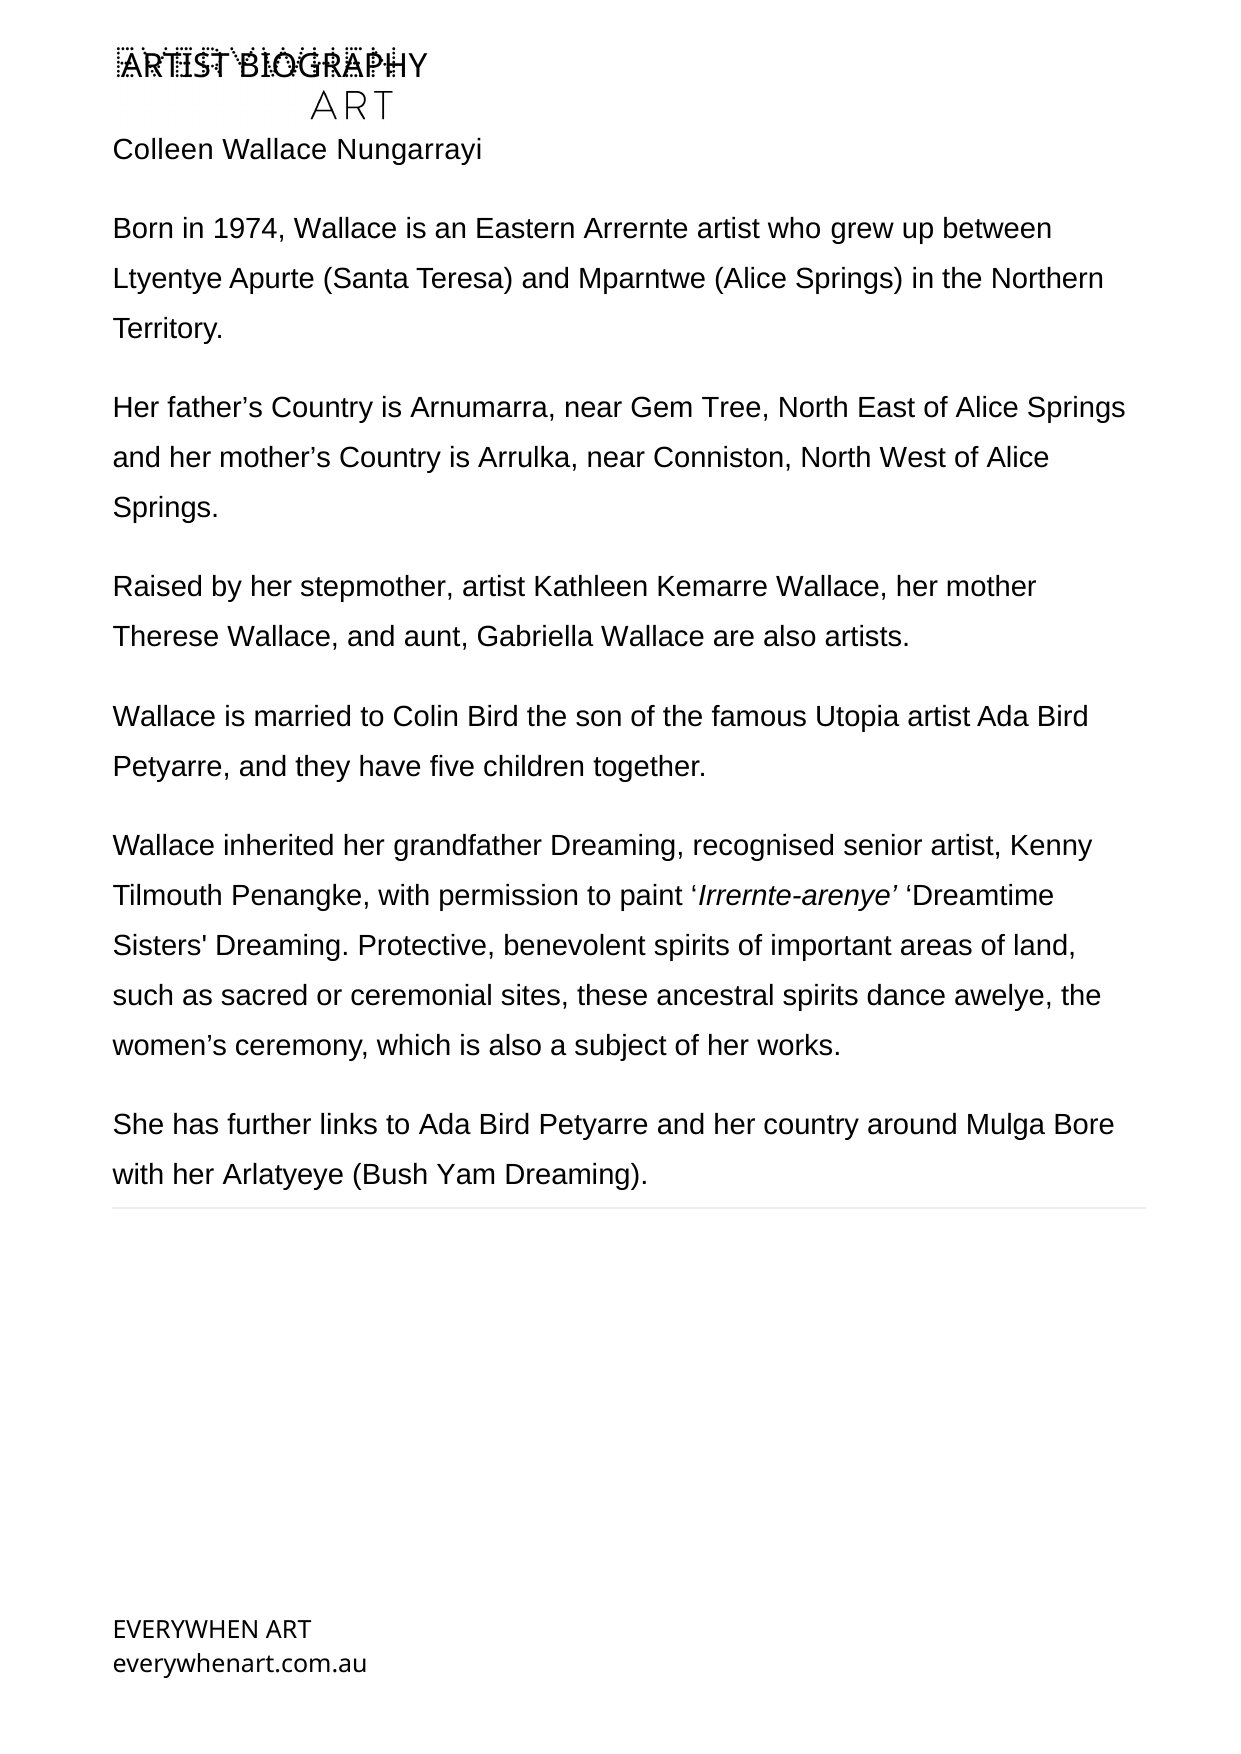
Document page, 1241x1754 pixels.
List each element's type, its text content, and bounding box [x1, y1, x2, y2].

text Wallace is married to Colin Bird the son of the famous Utopia artist Ada Bird Petyarre, and they have five children together. [112, 682, 1146, 782]
text Colleen Wallace Nungarrayi [112, 87, 1146, 165]
text She has further links to Ada Bird Petyarre and her country around Mulga Bore with her Arlatyeye (Bush Yam Dreaming). [112, 1090, 1146, 1207]
text Raised by her stepmother, artist Kathleen Kemarre Wallace, her mother Therese Wallace, and aunt, Gabriella Wallace are also artists. [112, 553, 1146, 653]
text Wallace inherited her grandfather Dreaming, recognised senior artist, Kenny Tilmouth Penangke, with permission to paint ‘Irrernte-arenye’ ‘Dreamtime Sisters' Dreaming. Protective, benevolent spirits of important areas of land, such as sacred or ceremonial sites, these ancestral spirits dance awelye, the women’s ceremony, which is also a subject of her works. [112, 811, 1146, 1061]
picture [102, 34, 410, 132]
text Born in 1974, Wallace is an Eastern Arrernte artist who grew up between Ltyentye Apurte (Santa Teresa) and Mparntwe (Alice Springs) in the Northern Territory. [112, 194, 1146, 344]
text Her father’s Country is Arnumarra, near Gem Tree, North East of Alice Springs and her mother’s Country is Arrulka, near Conniston, North West of Alice Springs. [112, 374, 1146, 524]
